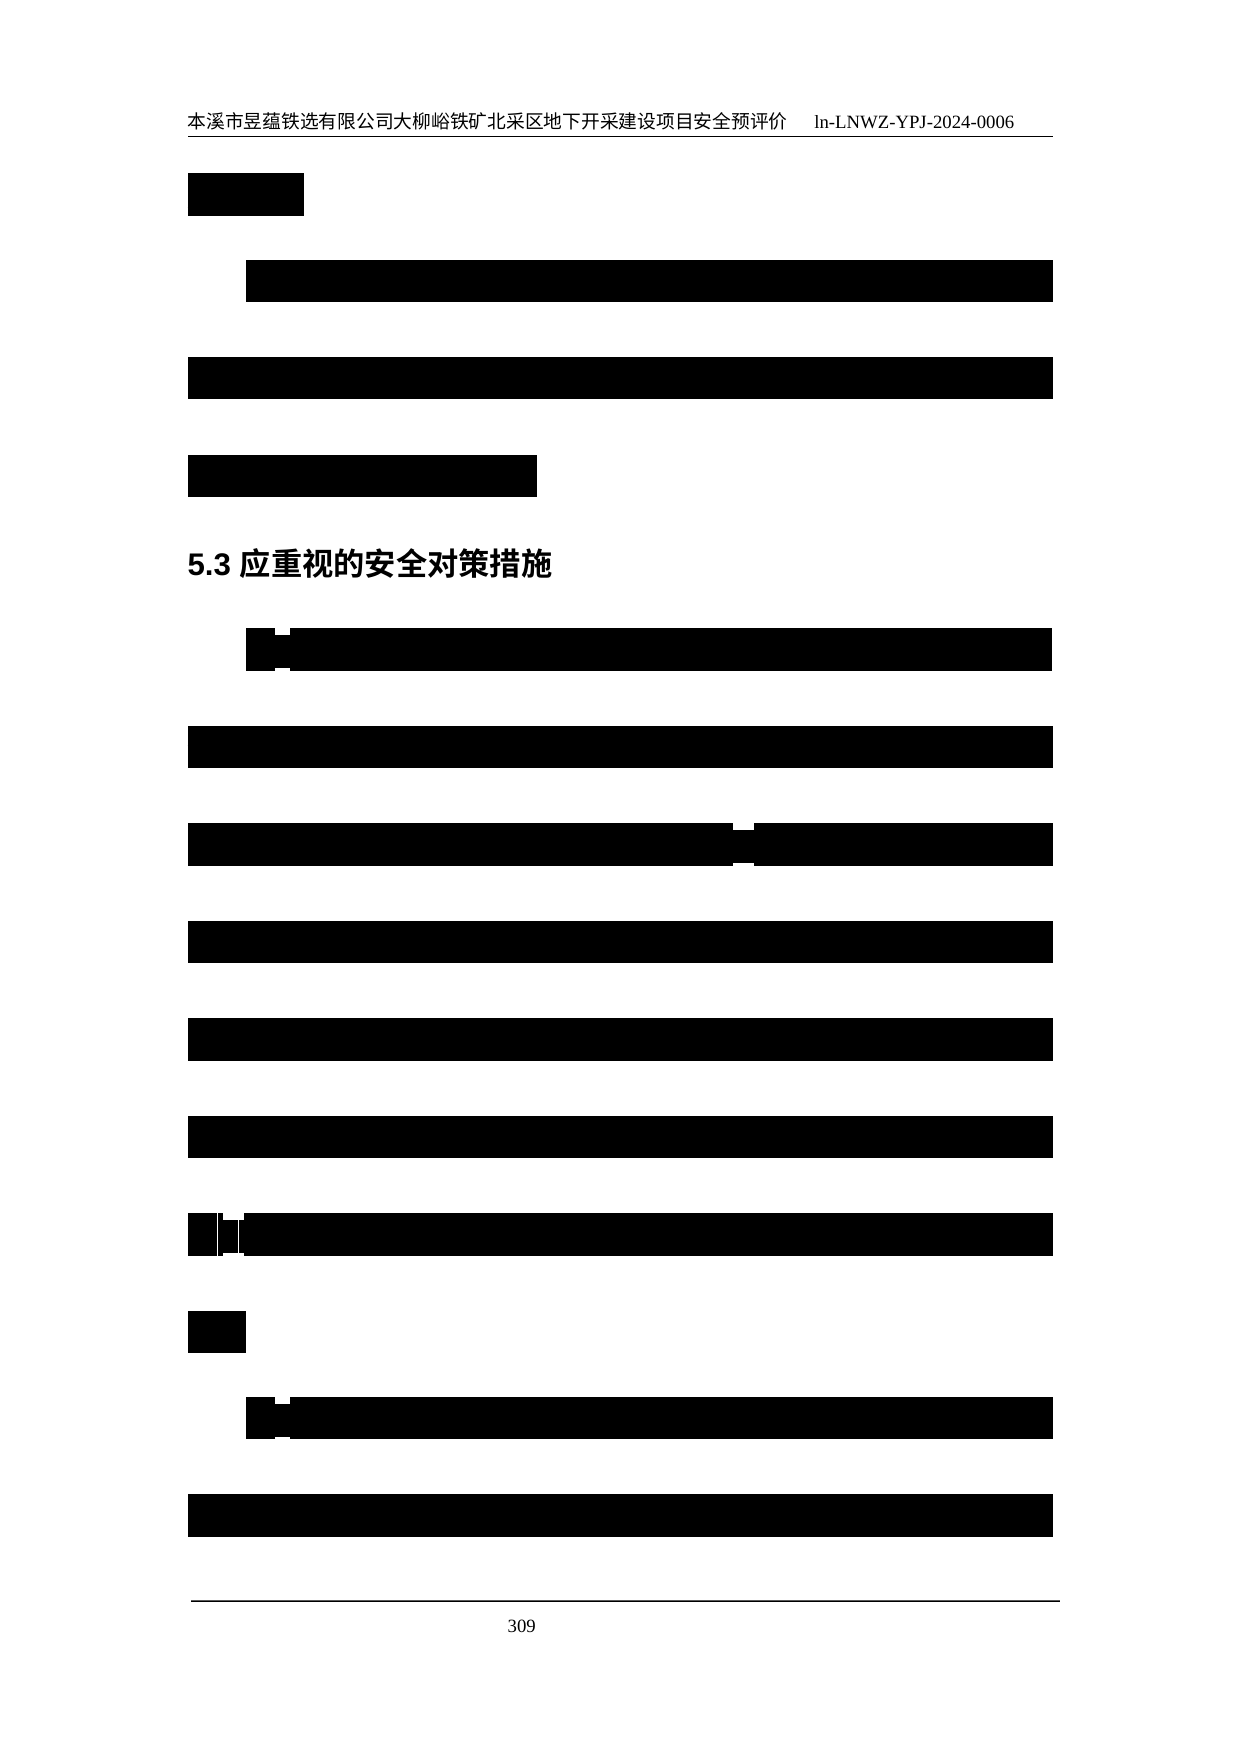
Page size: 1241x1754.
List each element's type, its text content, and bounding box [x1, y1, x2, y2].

subtitle 5.3 应重视的安全对策措施 [187, 529, 1053, 594]
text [187, 162, 1053, 227]
text 虽然粉尘和噪声与振动短时间内不会对人体造成严重危害，但是长期在此环境中工作可能使人产生尘肺等疾病，矿山在以后的正常生产过程中应多加重视。 [187, 248, 1053, 508]
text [187, 1386, 1053, 1548]
text （1）非煤矿山企业必须依法设立安全管理机构或者配备专职安全生产管理人员，应当有注册安全工程师从事安全生产管理工作。专职安全生产管理人员应当从事矿山工作5年及以上、具有相应的非煤矿山安全生产专业知识和工作经验并熟悉本矿生产系统。专职安全生产管理人员数量按不少于从业人数的百分之一配备，且每个金属非金属地下矿山独立生产系统（不含外包施工单位）应当不少于3人，特种作业人员数量必须能够满足实际生产需求，并持证上岗。 [187, 617, 1053, 1364]
